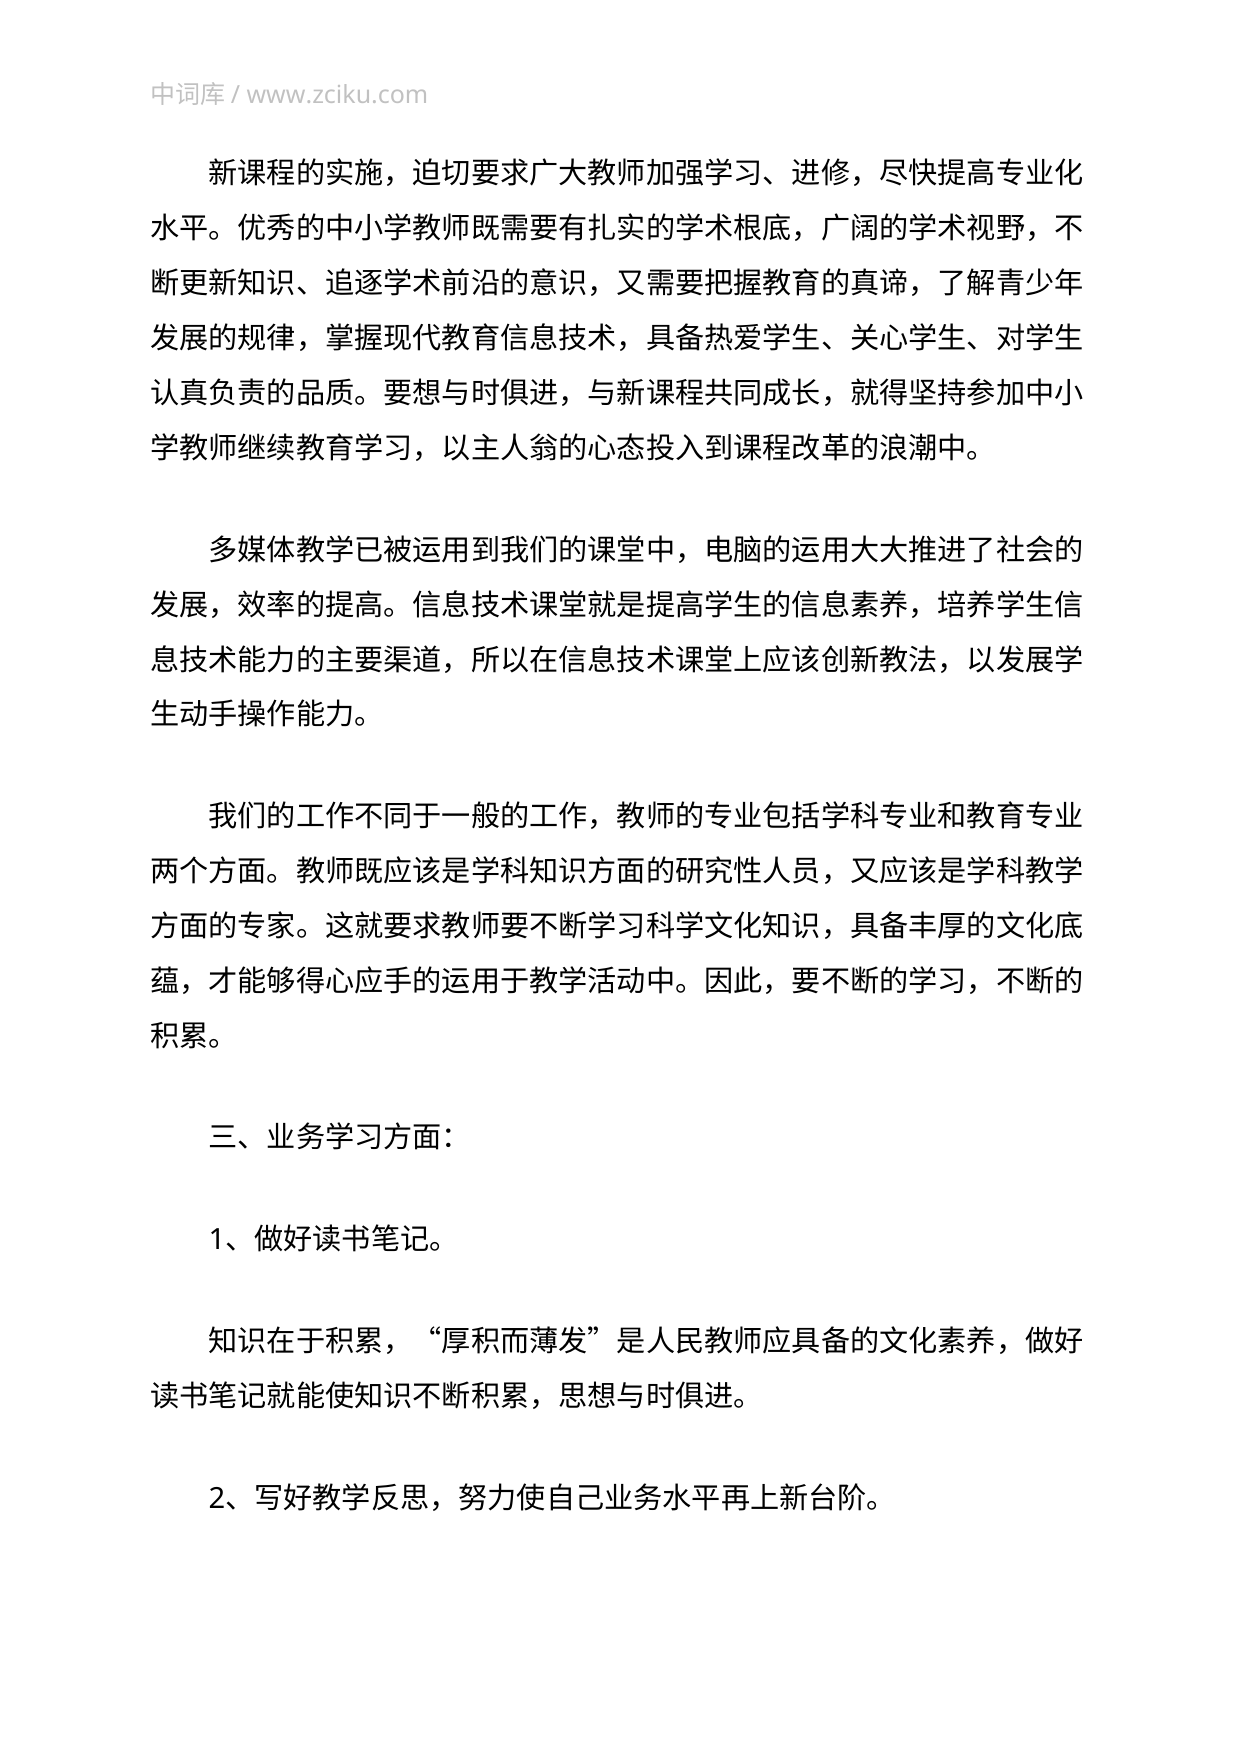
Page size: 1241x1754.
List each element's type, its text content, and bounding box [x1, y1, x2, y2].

text 1、做好读书笔记。 [150, 1216, 1090, 1258]
text 2、写好教学反思，努力使自己业务水平再上新台阶。 [150, 1474, 1090, 1517]
text 我们的工作不同于一般的工作，教师的专业包括学科专业和教育专业两个方面。教师既应该是学科知识方面的研究性人员，又应该是学科教学方面的专家。这就要求教师要不断学习科学文化知识，具备丰厚的文化底蕴，才能够得心应手的运用于教学活动中。因此，要不断的学习，不断的积累。 [150, 793, 1090, 1054]
text 多媒体教学已被运用到我们的课堂中，电脑的运用大大推进了社会的发展，效率的提高。信息技术课堂就是提高学生的信息素养，培养学生信息技术能力的主要渠道，所以在信息技术课堂上应该创新教法，以发展学生动手操作能力。 [150, 526, 1090, 733]
text 知识在于积累，“厚积而薄发”是人民教师应具备的文化素养，做好读书笔记就能使知识不断积累，思想与时俱进。 [150, 1318, 1090, 1415]
text 三、业务学习方面： [150, 1114, 1090, 1156]
text 新课程的实施，迫切要求广大教师加强学习、进修，尽快提高专业化水平。优秀的中小学教师既需要有扎实的学术根底，广阔的学术视野，不断更新知识、追逐学术前沿的意识，又需要把握教育的真谛，了解青少年发展的规律，掌握现代教育信息技术，具备热爱学生、关心学生、对学生认真负责的品质。要想与时俱进，与新课程共同成长，就得坚持参加中小学教师继续教育学习，以主人翁的心态投入到课程改革的浪潮中。 [150, 150, 1090, 467]
